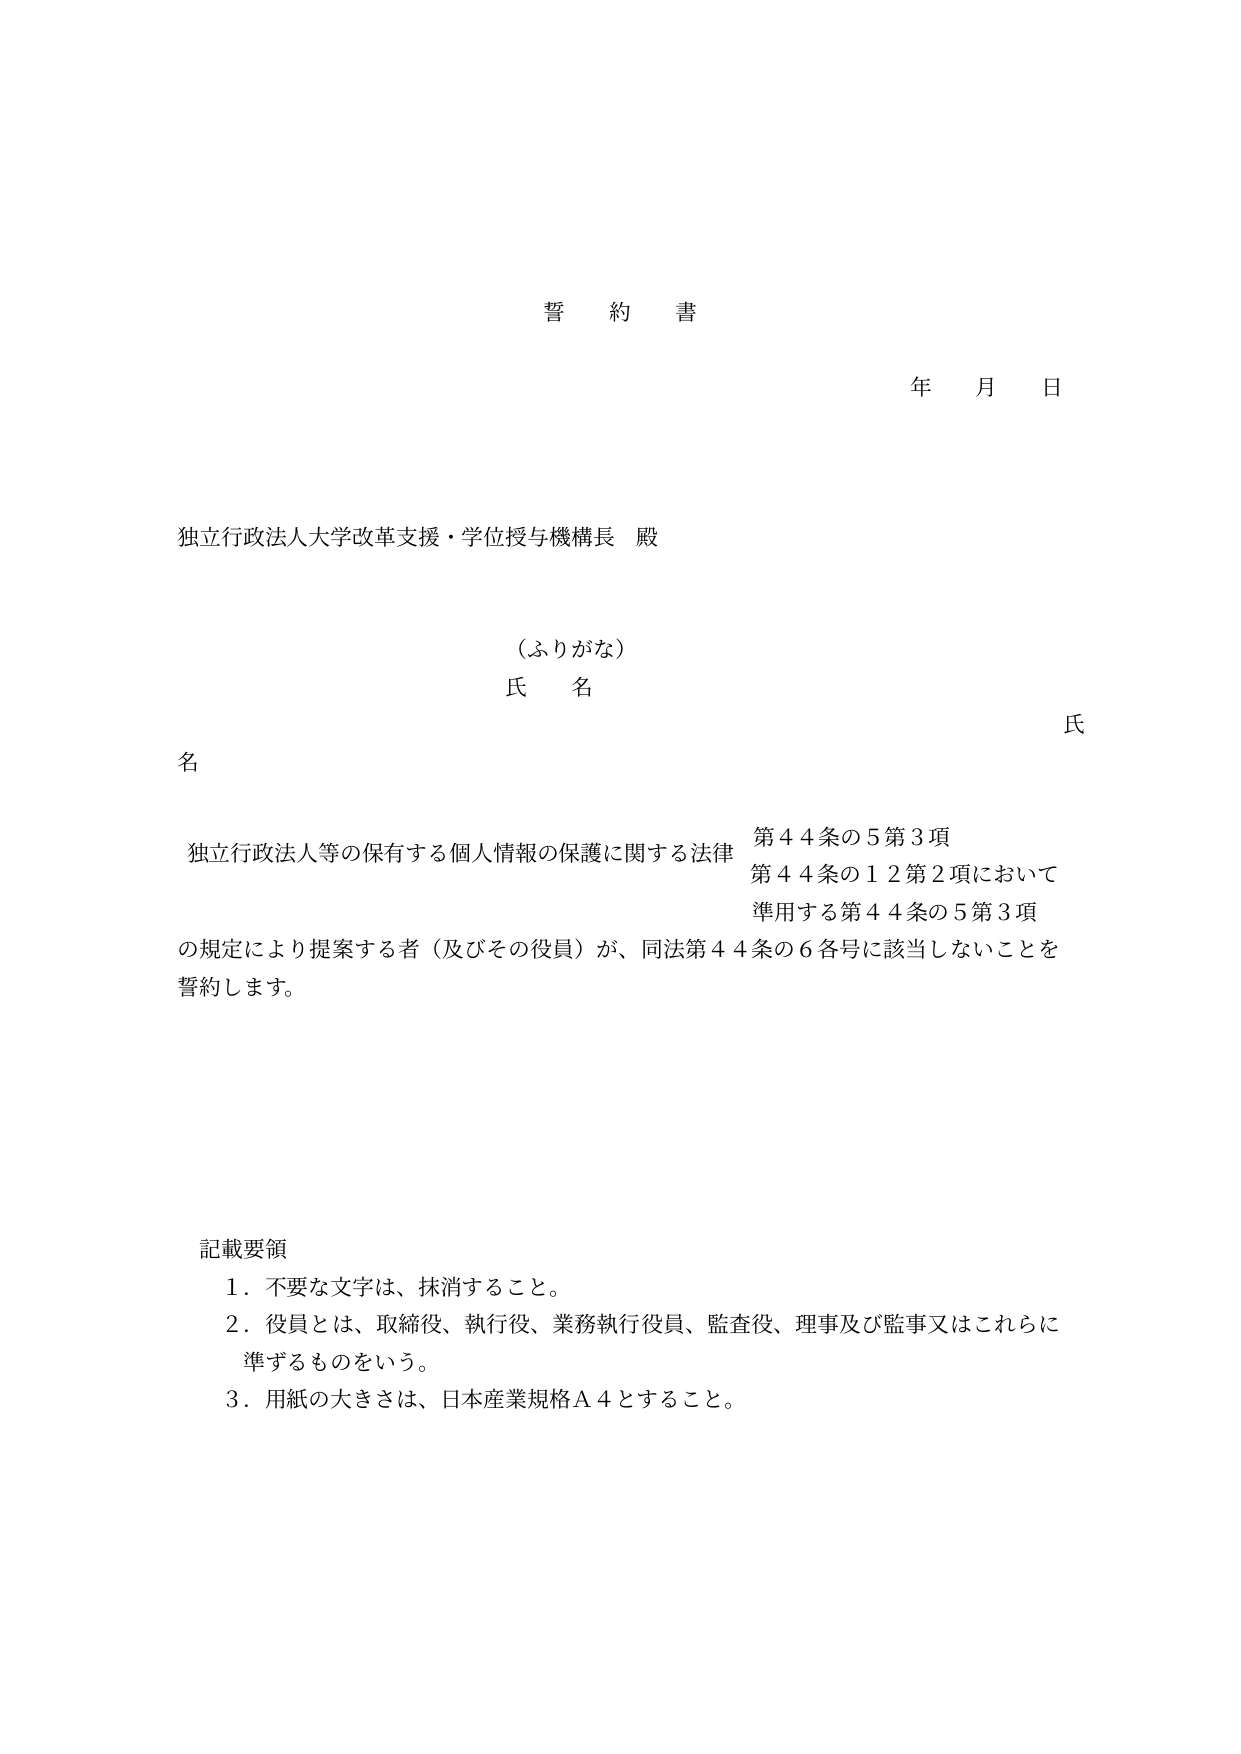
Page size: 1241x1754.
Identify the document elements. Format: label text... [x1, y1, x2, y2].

text ２．役員とは、取締役、執行役、業務執行役員、監査役、理事及び監事又はこれらに準ずるものをいう。 [177, 1304, 1063, 1379]
text 誓 約 書 [177, 292, 1063, 329]
text ３．用紙の大きさは、日本産業規格Ａ４とすること。 [177, 1379, 1063, 1417]
text 記載要領 [177, 1229, 1063, 1267]
text 独立行政法人大学改革支援・学位授与機構長 殿 [177, 517, 1063, 554]
text １．不要な文字は、抹消すること。 [177, 1267, 1063, 1304]
text （ふりがな） [177, 629, 1063, 667]
text 第４４条の１２第２項において準用する第４４条の５第３項 [199, 854, 1063, 929]
text 氏名 [177, 667, 1063, 704]
text 氏名 [177, 704, 1063, 779]
text の規定により提案する者（及びその役員）が、同法第４４条の６各号に該当しないことを誓約します。 [177, 929, 1063, 1004]
text 第４４条の５第３項 [177, 817, 1063, 854]
text 年 月 日 [177, 367, 1063, 404]
